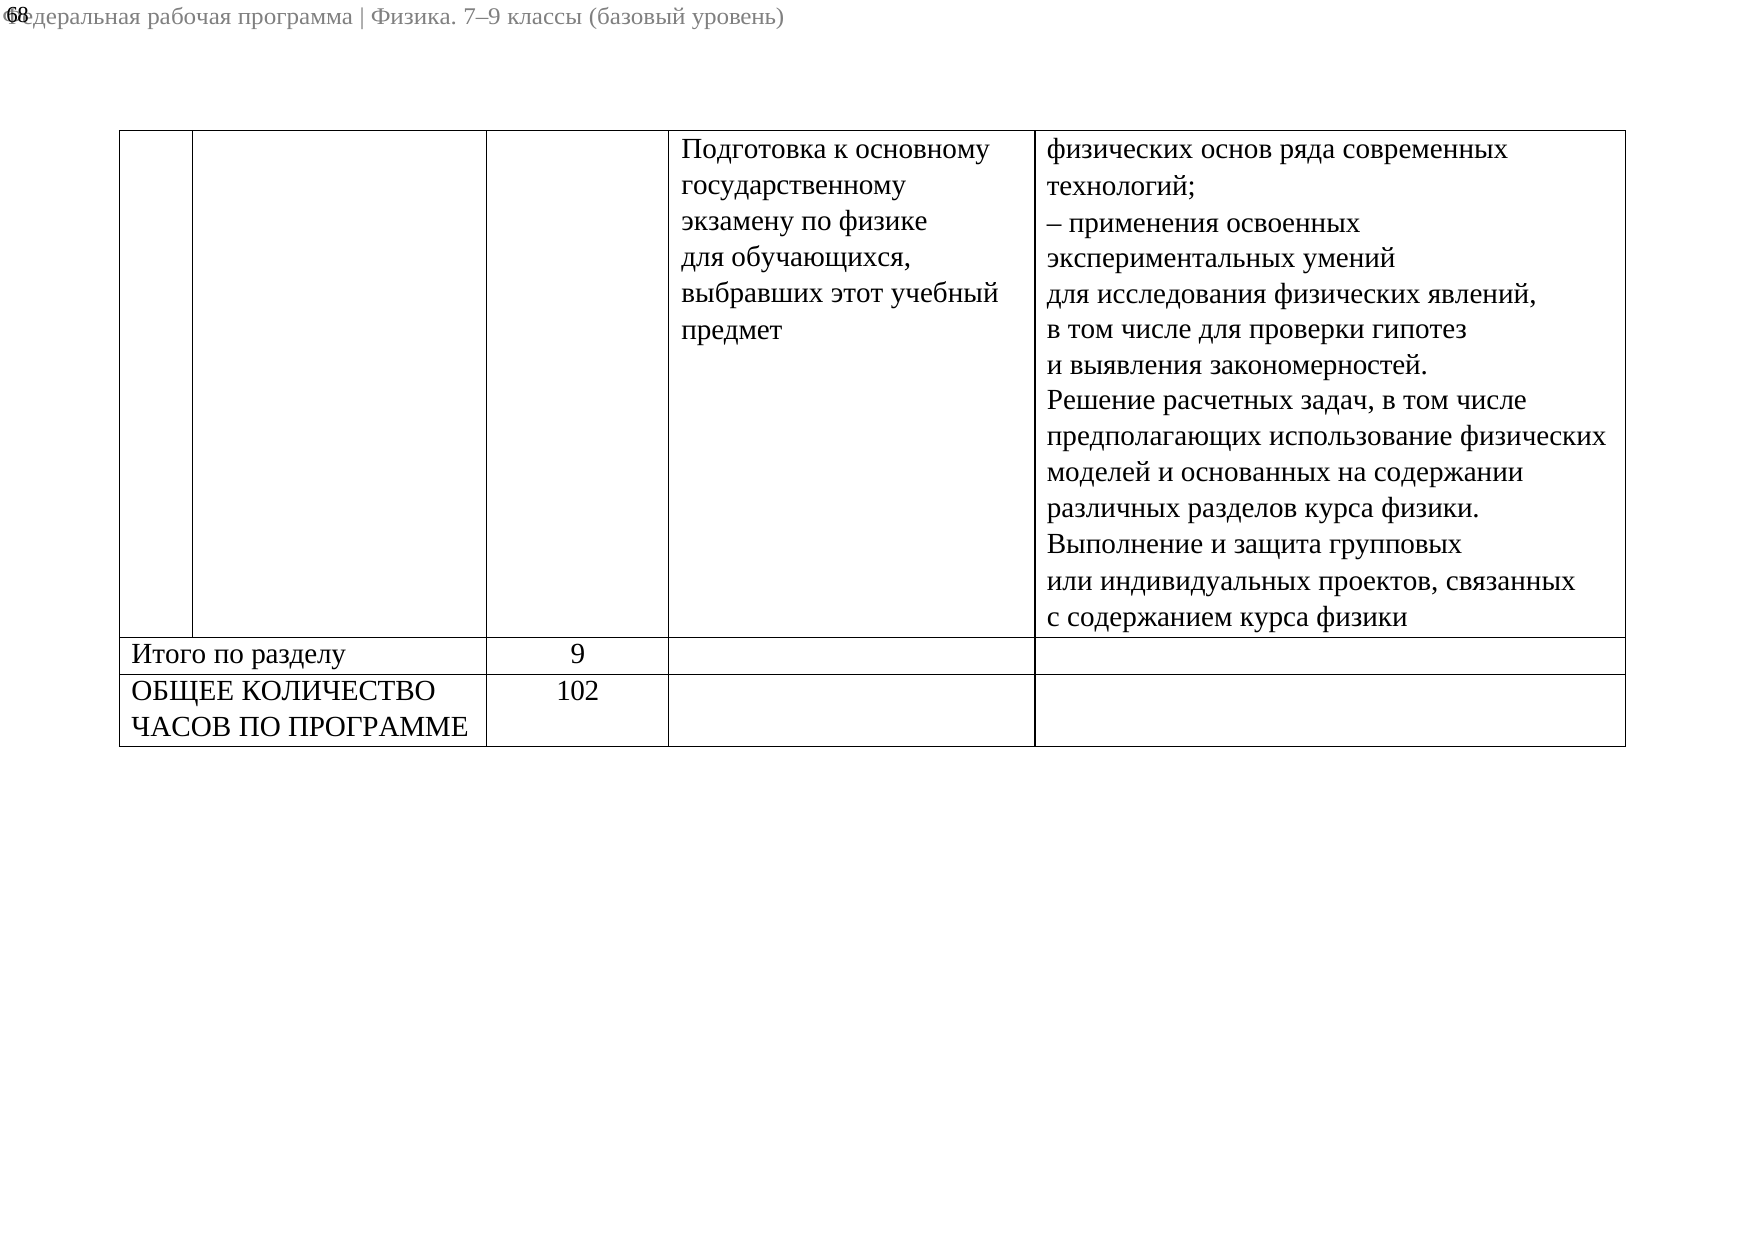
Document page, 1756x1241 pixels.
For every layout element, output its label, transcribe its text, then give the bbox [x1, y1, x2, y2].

table_header Подготовка к основному государственному экзамену по физике для обучающихся, выбравших этот учебный предмет [669, 131, 1034, 637]
table_header физических основ ряда современных технологий; – применения освоенных экспериментальных умений для исследования физических явлений, в том числе для проверки гипотез и выявления закономерностей. Решение расчетных задач, в том числе предполагающих использование физических моделей и основанных на содержании различных разделов курса физики. Выполнение и защита групповых или индивидуальных проектов, связанных с содержанием курса физики [1036, 131, 1625, 637]
table_cell 9 [487, 638, 668, 673]
table_cell 102 [487, 675, 668, 746]
table_cell [1036, 675, 1625, 746]
table_header [487, 131, 668, 637]
table_header [193, 131, 486, 637]
table_header [120, 131, 192, 637]
table_cell [1036, 638, 1625, 673]
table_cell ОБЩЕЕ КОЛИЧЕСТВО ЧАСОВ ПО ПРОГРАММЕ [120, 675, 486, 746]
table_cell Итого по разделу [120, 638, 486, 673]
table_cell [669, 638, 1034, 673]
table_cell [669, 675, 1034, 746]
